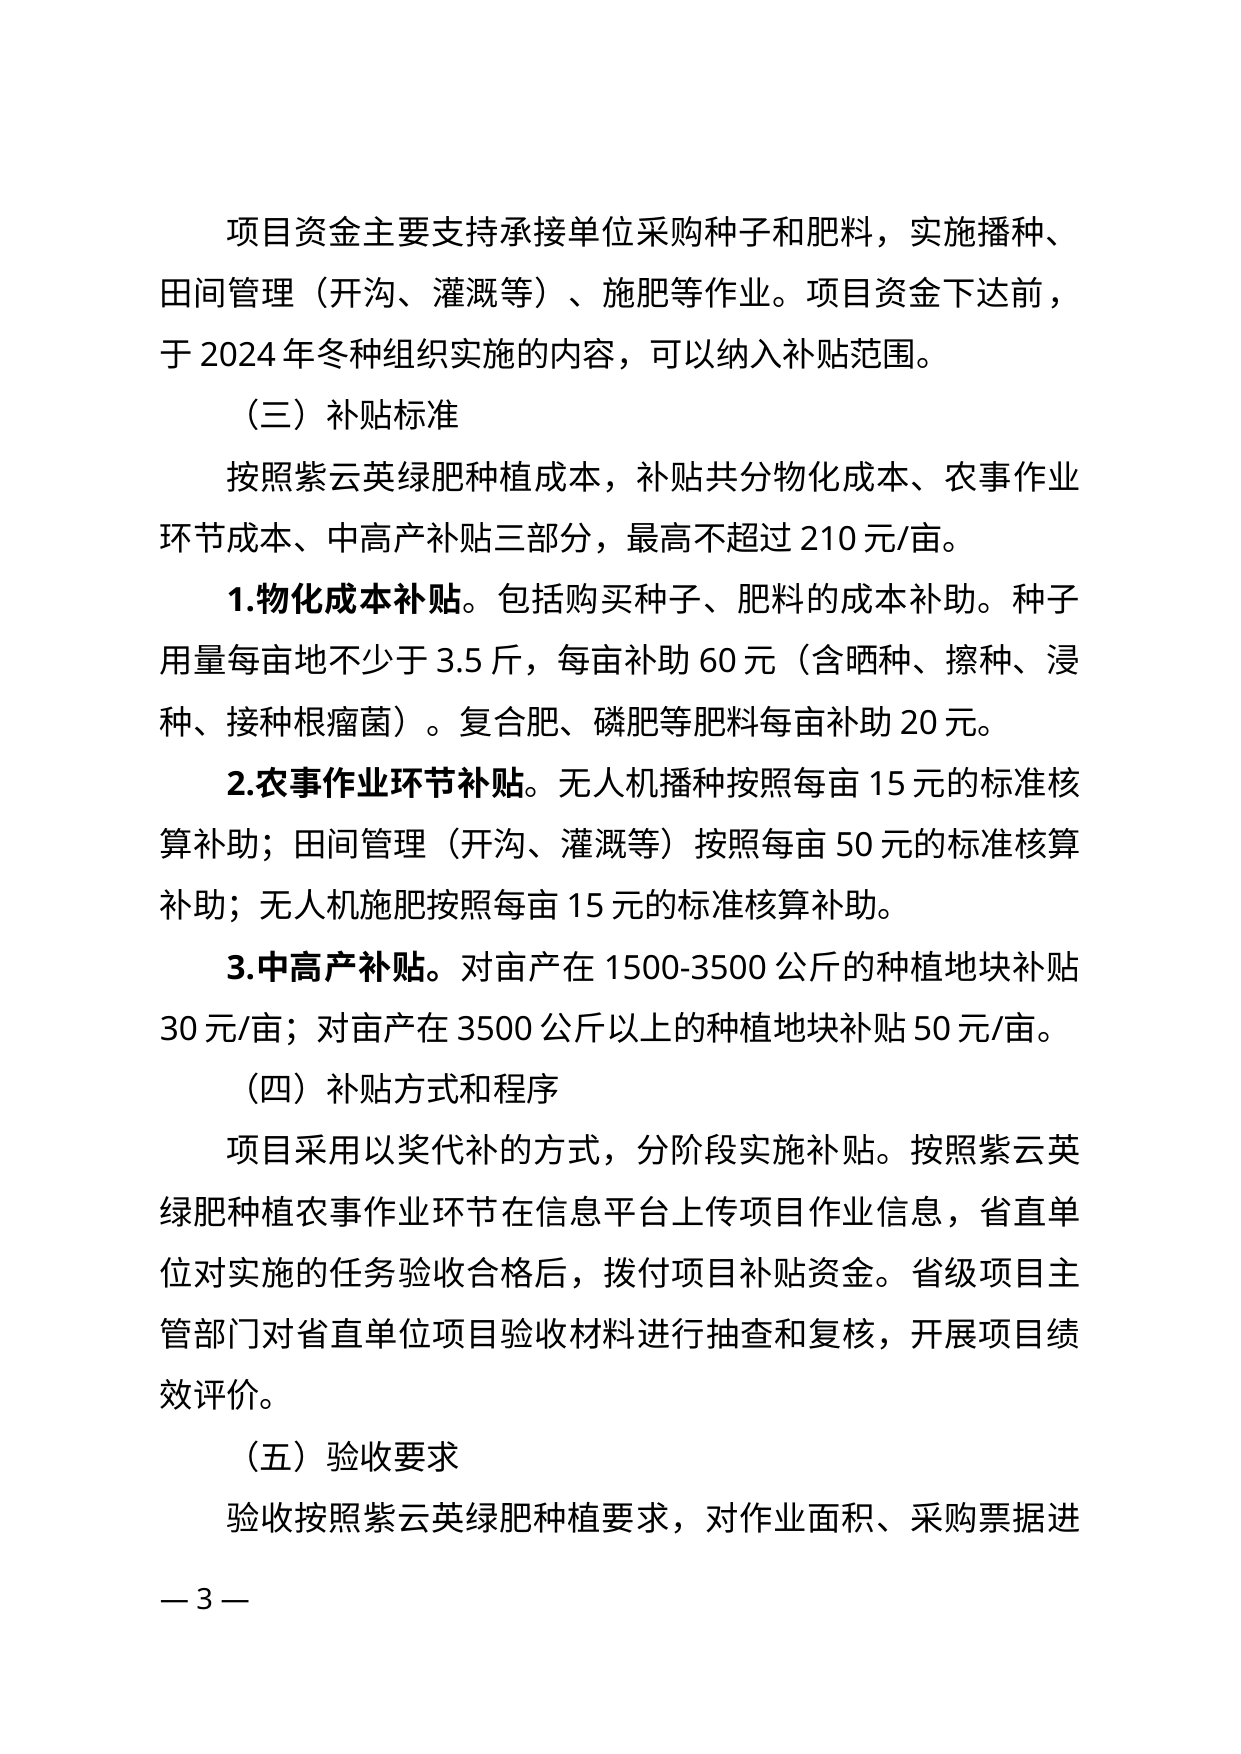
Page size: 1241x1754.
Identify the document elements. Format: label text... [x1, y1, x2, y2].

list 验收要求 [159, 1420, 1081, 1481]
list 项目采用以奖代补的方式，分阶段实施补贴。按照紫云英绿肥种植农事作业环节在信息平台上传项目作业信息，省直单位对实施的任务验收合格后，拨付项目补贴资金。省级项目主管部门对省直单位项目验收材料进行抽查和复核，开展项目绩效评价。 [159, 1114, 1081, 1420]
text 2.农事作业环节补贴。无人机播种按照每亩15元的标准核算补助；田间管理（开沟、灌溉等）按照每亩50元的标准核算补助；无人机施肥按照每亩15元的标准核算补助。 [159, 746, 1081, 930]
text 按照紫云英绿肥种植成本，补贴共分物化成本、农事作业环节成本、中高产补贴三部分，最高不超过210元/亩。 [159, 440, 1081, 563]
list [159, 1481, 1081, 1543]
list （四）补贴方式和程序 [159, 1053, 1081, 1114]
text 项目资金主要支持承接单位采购种子和肥料，实施播种、田间管理（开沟、灌溉等）、施肥等作业。项目资金下达前，于2024年冬种组织实施的内容，可以纳入补贴范围。 [159, 195, 1081, 379]
text 1.物化成本补贴。包括购买种子、肥料的成本补助。种子用量每亩地不少于3.5斤，每亩补助60元（含晒种、擦种、浸种、接种根瘤菌）。复合肥、磷肥等肥料每亩补助20元。 [159, 563, 1081, 746]
list （三）补贴标准 [159, 379, 1081, 440]
text 3.中高产补贴。对亩产在1500-3500公斤的种植地块补贴30元/亩；对亩产在3500公斤以上的种植地块补贴50元/亩。 [159, 930, 1081, 1053]
